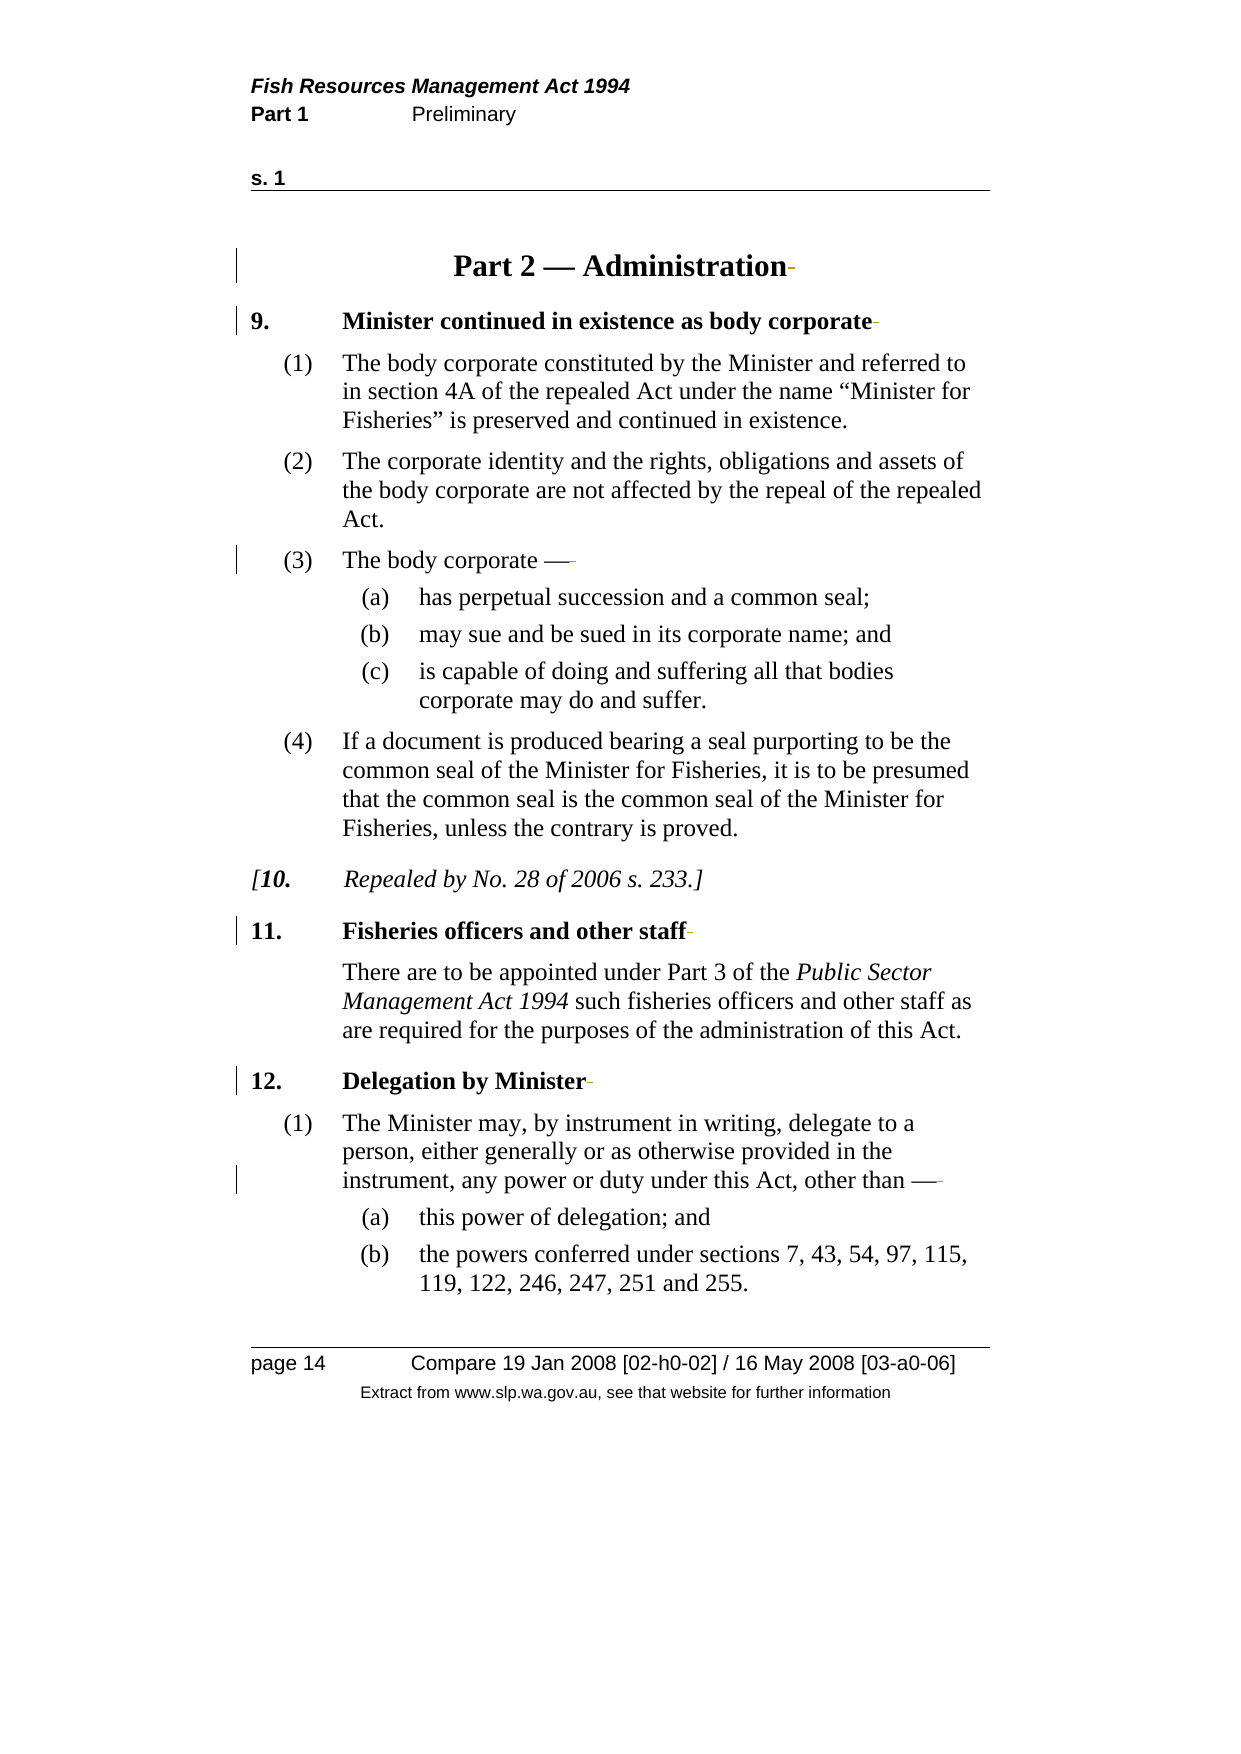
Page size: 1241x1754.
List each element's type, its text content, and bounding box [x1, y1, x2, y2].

text (4) If a document is produced bearing a seal purporting to be the common seal of the Minister for Fisheries, it is to be presumed that the common seal is the common seal of the Minister for Fisheries, unless the contrary is proved. [251, 726, 990, 841]
text (2) The corporate identity and the rights, obligations and assets of the body corporate are not affected by the repeal of the repealed Act. [251, 446, 990, 533]
text (3) The body corporate — [251, 545, 990, 574]
subtitle 12. Delegation by Minister [251, 1066, 990, 1095]
text [10. Repealed by No. 28 of 2006 s. 233.] [251, 864, 990, 893]
subtitle Part 2 — Administration [251, 247, 990, 283]
text (c) is capable of doing and suffering all that bodies corporate may do and suffer. [251, 656, 990, 714]
text (a) has perpetual succession and a common seal; [251, 582, 990, 611]
text (1) The Minister may, by instrument in writing, delegate to a person, either generally or as otherwise provided in the instrument, any power or duty under this Act, other than — [251, 1108, 990, 1194]
subtitle 11. Fisheries officers and other staff [251, 916, 990, 945]
text There are to be appointed under Part 3 of the Public Sector Management Act 1994 such fisheries officers and other staff as are required for the purposes of the administration of this Act. [251, 957, 990, 1043]
text (b) may sue and be sued in its corporate name; and [251, 619, 990, 648]
text (b) the powers conferred under sections 7, 43, 54, 97, 115, 119, 122, 246, 247, 251 and 255. [251, 1239, 990, 1297]
text (1) The body corporate constituted by the Minister and referred to in section 4A of the repealed Act under the name “Minister for Fisheries” is preserved and continued in existence. [251, 348, 990, 434]
text (a) this power of delegation; and [251, 1202, 990, 1231]
subtitle 9. Minister continued in existence as body corporate [251, 306, 990, 335]
